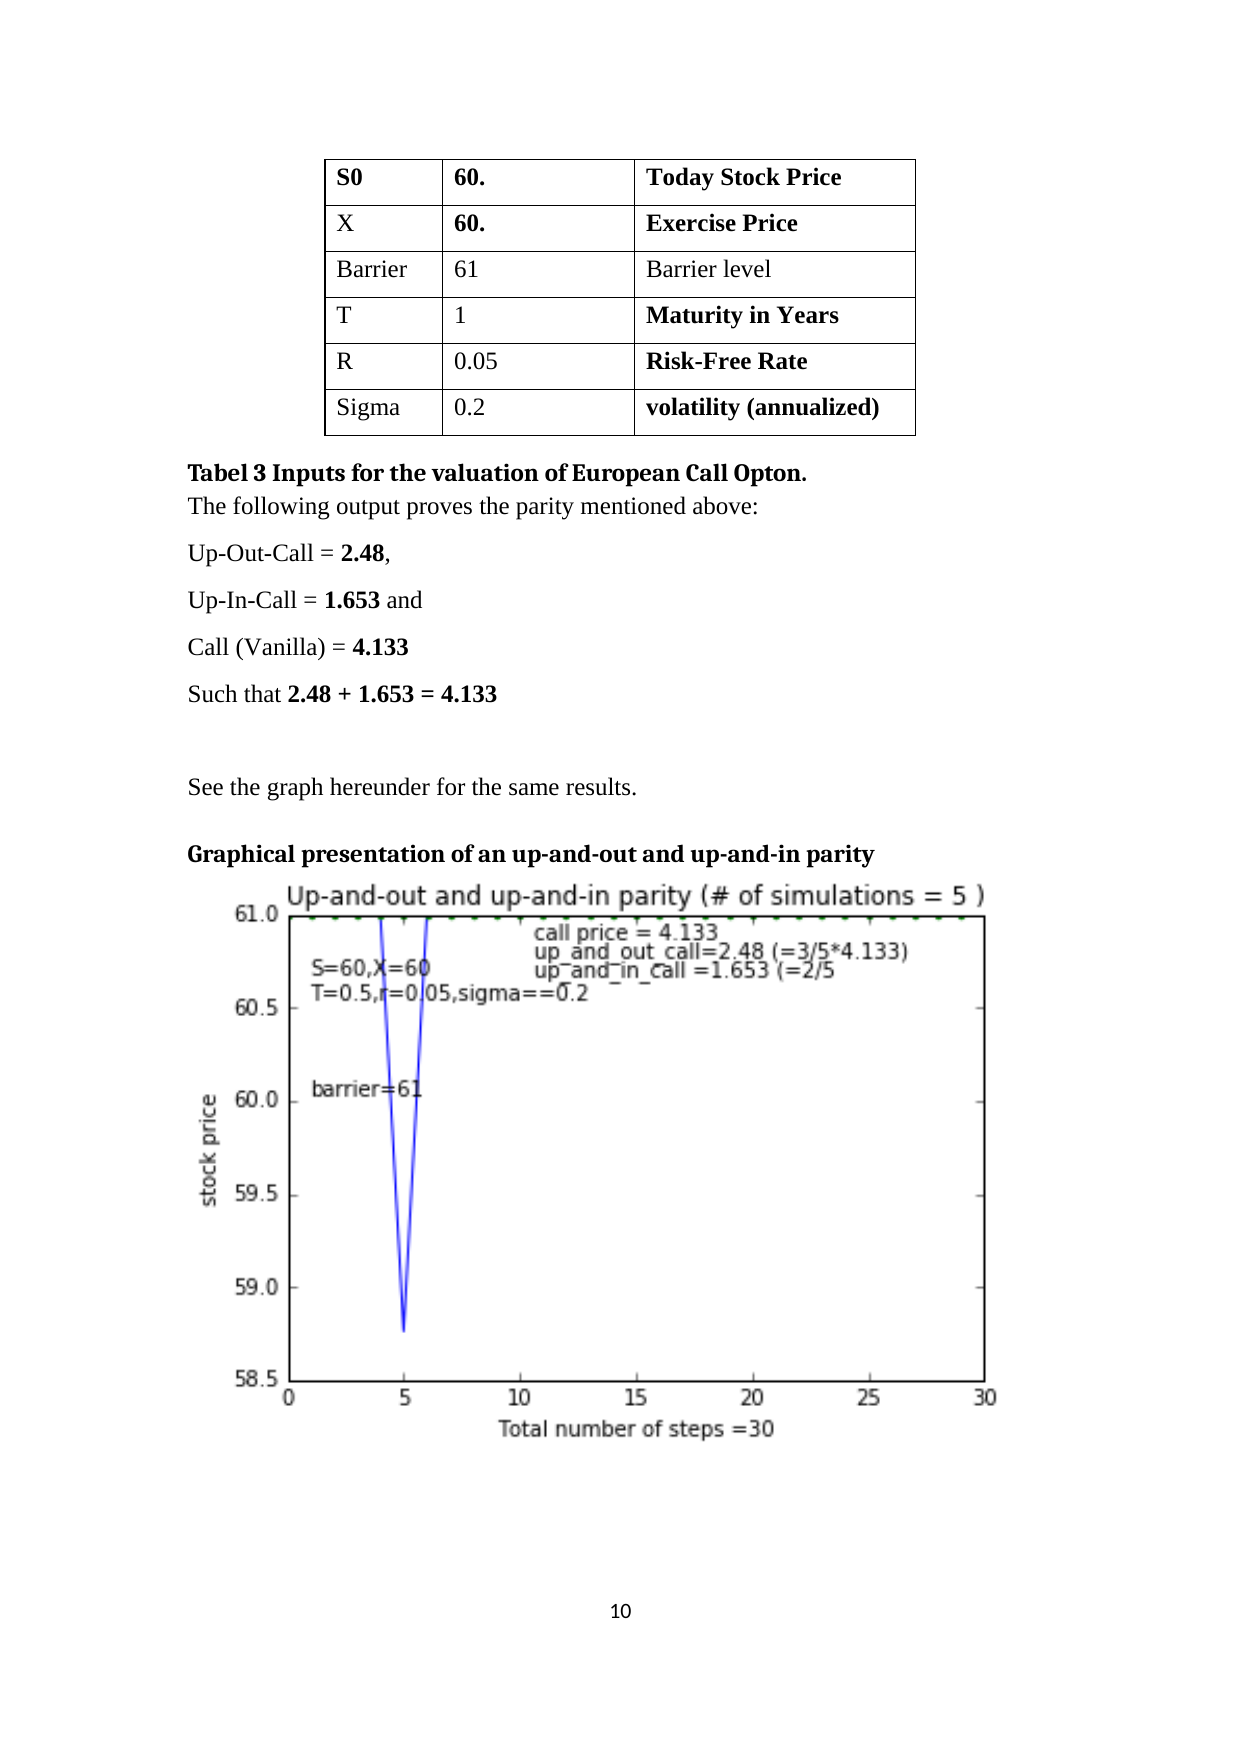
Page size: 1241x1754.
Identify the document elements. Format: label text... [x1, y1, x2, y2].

subtitle Tabel 3 Inputs for the valuation of European Call Opton. [187, 457, 1053, 489]
picture [187, 870, 1011, 1456]
text Up-Out-Call = 2.48, [187, 536, 1053, 569]
table_cell 61 [443, 252, 634, 297]
table_cell volatility (annualized) [635, 390, 915, 435]
table_cell 60. [443, 206, 634, 251]
table_cell Sigma [326, 390, 442, 435]
table_cell R [326, 344, 442, 389]
table_header Today Stock Price [635, 160, 915, 205]
table_cell Maturity in Years [635, 298, 915, 343]
table_cell 0.05 [443, 344, 634, 389]
text Such that 2.48 + 1.653 = 4.133 [187, 677, 1053, 709]
table_cell 0.2 [443, 390, 634, 435]
table_cell Exercise Price [635, 206, 915, 251]
table_cell X [326, 206, 442, 251]
text Up-In-Call = 1.653 and [187, 583, 1053, 616]
subtitle Graphical presentation of an up-and-out and up-and-in parity [187, 838, 1053, 871]
table_cell T [326, 298, 442, 343]
table_header S0 [326, 160, 442, 205]
table_cell 1 [443, 298, 634, 343]
table_cell Barrier level [635, 252, 915, 297]
table_cell Risk-Free Rate [635, 344, 915, 389]
text See the graph hereunder for the same results. [187, 771, 1053, 803]
text The following output proves the parity mentioned above: [187, 489, 1053, 522]
table_header 60. [443, 160, 634, 205]
text Call (Vanilla) = 4.133 [187, 630, 1053, 662]
table_cell Barrier [326, 252, 442, 297]
